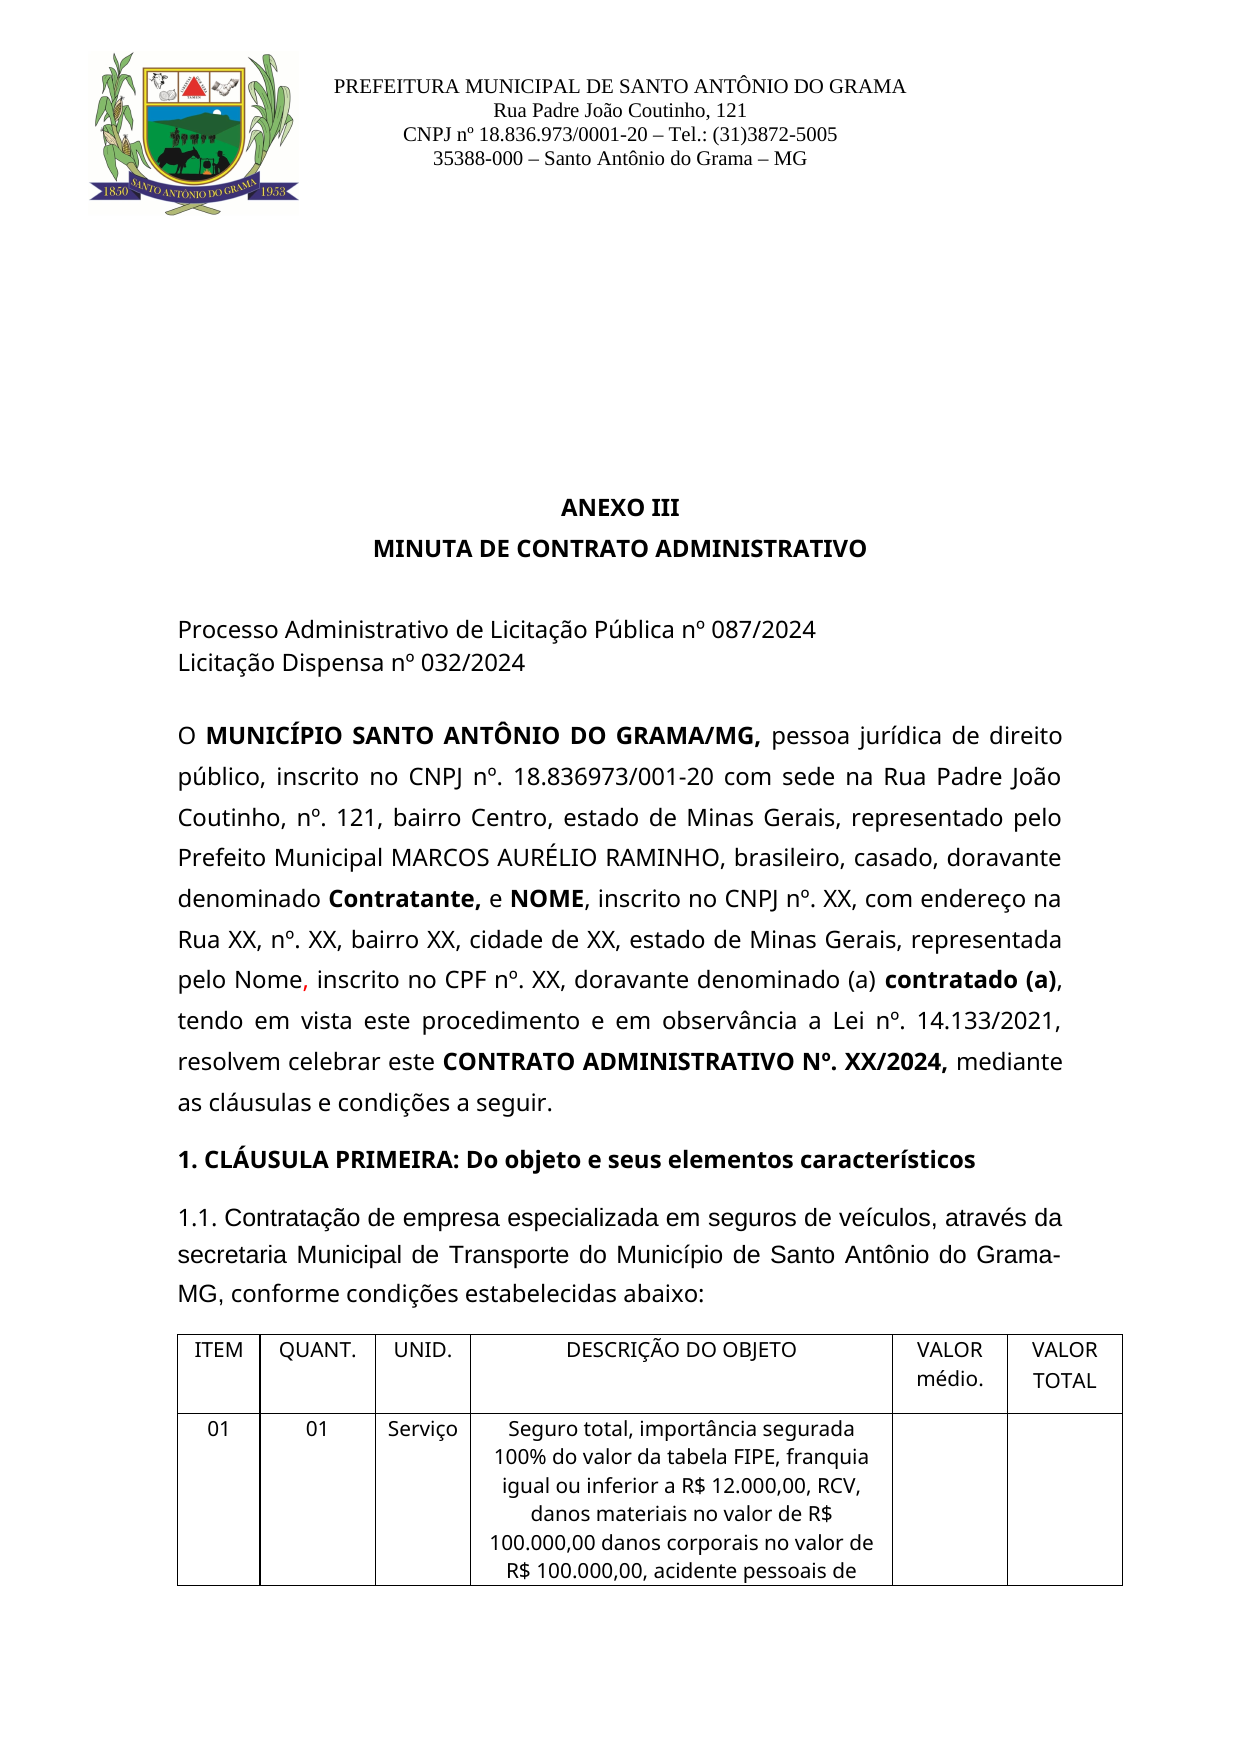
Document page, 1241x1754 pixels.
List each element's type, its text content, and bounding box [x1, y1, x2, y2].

text 1. CLÁUSULA PRIMEIRA: Do objeto e seus elementos característicos [177, 1143, 1063, 1176]
table_header QUANT. [261, 1335, 375, 1413]
text 1.1. Contratação de empresa especializada em seguros de veículos, através da secretaria Municipal de Transporte do Município de Santo Antônio do Grama- MG, conforme condições estabelecidas abaixo: [177, 1200, 1063, 1309]
text Licitação Dispensa nº 032/2024 [177, 646, 1063, 678]
table_cell 01 [261, 1414, 375, 1585]
text ANEXO III [177, 491, 1063, 523]
text MINUTA DE CONTRATO ADMINISTRATIVO [177, 532, 1063, 564]
table_cell Serviço [376, 1414, 470, 1585]
table_cell [893, 1414, 1007, 1585]
table_header ITEM [178, 1335, 259, 1413]
picture [88, 51, 300, 216]
text O MUNICÍPIO SANTO ANTÔNIO DO GRAMA/MG, pessoa jurídica de direito público, inscrito no CNPJ nº. 18.836973/001-20 com sede na Rua Padre João Coutinho, nº. 121, bairro Centro, estado de Minas Gerais, representado pelo Prefeito Municipal MARCOS AURÉLIO RAMINHO, brasileiro, casado, doravante denominado Contratante, e NOME, inscrito no CNPJ nº. XX, com endereço na Rua XX, nº. XX, bairro XX, cidade de XX, estado de Minas Gerais, representada pelo Nome, inscrito no CPF nº. XX, doravante denominado (a) contratado (a), tendo em vista este procedimento e em observância a Lei nº. 14.133/2021, resolvem celebrar este CONTRATO ADMINISTRATIVO Nº. XX/2024, mediante as cláusulas e condições a seguir. [177, 719, 1063, 1118]
table_header VALOR médio. [893, 1335, 1007, 1413]
table_cell [1008, 1414, 1122, 1585]
table_cell 01 [178, 1414, 259, 1585]
table_header VALOR TOTAL [1008, 1335, 1122, 1413]
table_header UNID. [376, 1335, 470, 1413]
text Processo Administrativo de Licitação Pública nº 087/2024 [177, 613, 1063, 646]
table_header DESCRIÇÃO DO OBJETO [471, 1335, 892, 1413]
